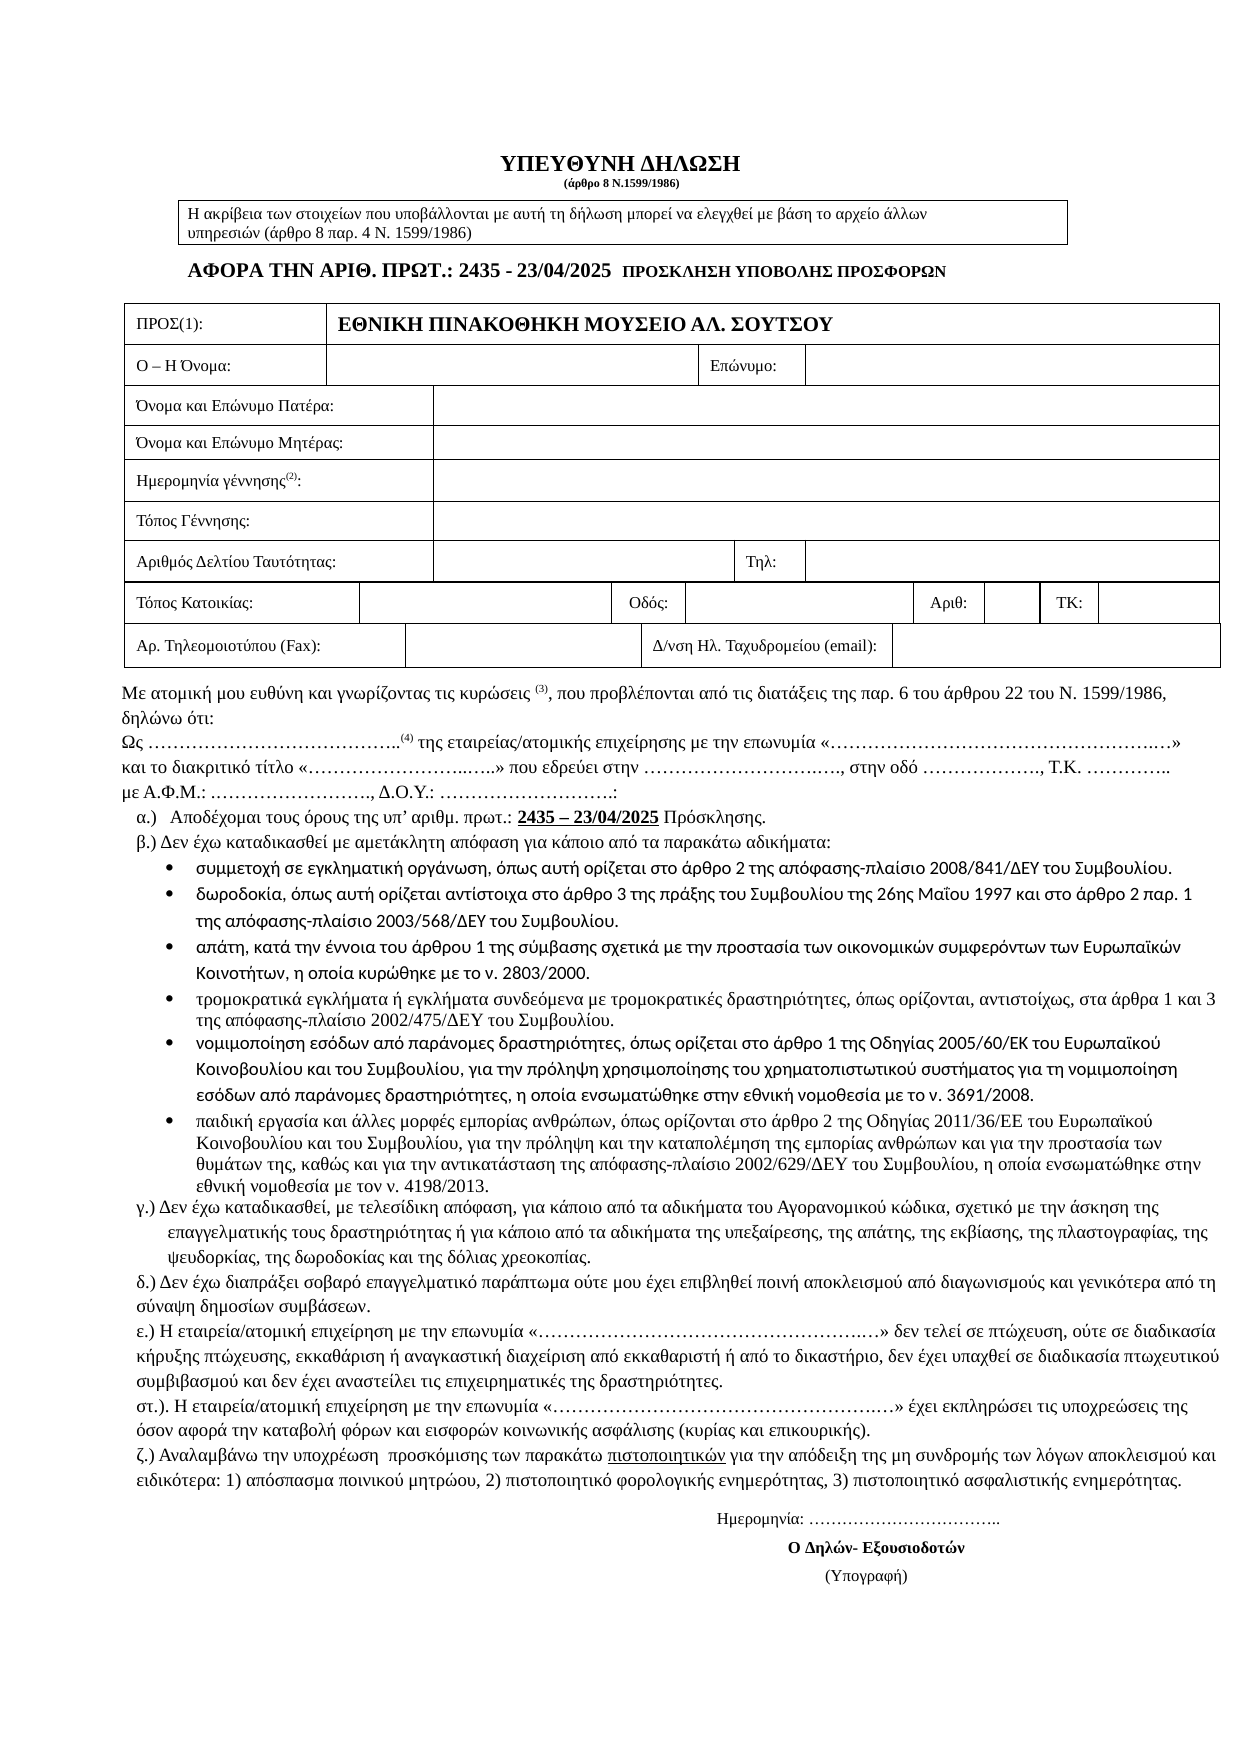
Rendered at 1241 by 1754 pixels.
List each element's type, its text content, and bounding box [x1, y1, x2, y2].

table_cell [434, 386, 1219, 425]
table_cell Ημερομηνία γέννησης(2): [125, 460, 433, 501]
text Ο Δηλών- Εξουσιοδοτών [638, 1537, 1002, 1557]
table_header ΠΡΟΣ(1): [125, 304, 326, 344]
table_cell [434, 460, 1219, 501]
table_cell [686, 583, 913, 623]
table_cell [434, 502, 1219, 539]
table_cell Όνομα και Επώνυμο Πατέρα: [125, 386, 433, 425]
table_cell Οδός: [612, 583, 685, 623]
table_cell Αριθμός Δελτίου Ταυτότητας: [125, 541, 433, 581]
text ΥΠΕΥΘΥΝΗ ΔΗΛΩΣΗ [187, 150, 1053, 176]
text ΑΦΟΡΑ ΤΗΝ ΑΡΙΘ. ΠΡΩΤ.: 2435 - 23/04/2025 ΠΡΟΣΚΛΗΣΗ ΥΠΟΒΟΛΗΣ ΠΡΟΣΦΟΡΩΝ [187, 257, 1053, 282]
table_cell [806, 541, 1219, 581]
text Ημερομηνία: …………………………….. [712, 1509, 1002, 1528]
table_cell α.) Αποδέχομαι τους όρους της υπ’ αριθμ. πρωτ.: 2435 – 23/04/2025 Πρόσκλησης. β.) Δεν έχω καταδικασθεί με αμετάκλητη απόφαση για κάποιο από τα παρακάτω αδικήματα: συμμετοχή σε εγκληματική οργάνωση, όπως αυτή ορίζεται στο άρθρο 2 της απόφασης-πλαίσιο 2008/841/ΔΕΥ του Συμβουλίου. δωροδοκία, όπως αυτή ορίζεται αντίστοιχα στο άρθρο 3 της πράξης του Συμβουλίου της 26ης Μαΐου 1997 και στο άρθρο 2 παρ. 1 της απόφασης-πλαίσιο 2003/568/ΔΕΥ του Συμβουλίου. απάτη, κατά την έννοια του άρθρου 1 της σύμβασης σχετικά με την προστασία των οικονομικών συμφερόντων των Ευρωπαϊκών Κοινοτήτων, η οποία κυρώθηκε με το ν. 2803/2000. τρομοκρατικά εγκλήματα ή εγκλήματα συνδεόμενα με τρομοκρατικές δραστηριότητες, όπως ορίζονται, αντιστοίχως, στα άρθρα 1 και 3 της απόφασης-πλαίσιο 2002/475/ΔΕΥ του Συμβουλίου. νομιμοποίηση εσόδων από παράνομες δραστηριότητες, όπως ορίζεται στο άρθρο 1 της Οδηγίας 2005/60/ΕΚ του Ευρωπαϊκού Κοινοβουλίου και του Συμβουλίου, για την πρόληψη χρησιμοποίησης του χρηματοπιστωτικού συστήματος για τη νομιμοποίηση εσόδων από παράνομες δραστηριότητες, η οποία ενσωματώθηκε στην εθνική νομοθεσία με το ν. 3691/2008. παιδική εργασία και άλλες μορφές εμπορίας ανθρώπων, όπως ορίζονται στο άρθρο 2 της Οδηγίας 2011/36/ΕΕ του Ευρωπαϊκού Κοινοβουλίου και του Συμβουλίου, για την πρόληψη και την καταπολέμηση της εμπορίας ανθρώπων και για την προστασία των θυμάτων της, καθώς και για την αντικατάσταση της απόφασης-πλαίσιο 2002/629/ΔΕΥ του Συμβουλίου, η οποία ενσωματώθηκε στην εθνική νομοθεσία με τον ν. 4198/2013. γ.) Δεν έχω καταδικασθεί, με τελεσίδικη απόφαση, για κάποιο από τα αδικήματα του Αγορανομικού κώδικα, σχετικό με την άσκηση της επαγγελματικής τους δραστηριότητας ή για κάποιο από τα αδικήματα της υπεξαίρεσης, της απάτης, της εκβίασης, της πλαστογραφίας, της ψευδορκίας, της δωροδοκίας και της δόλιας χρεοκοπίας. δ.) Δεν έχω διαπράξει σοβαρό επαγγελματικό παράπτωμα ούτε μου έχει επιβληθεί ποινή αποκλεισμού από διαγωνισμούς και γενικότερα από τη σύναψη δημοσίων συμβάσεων. ε.) Η εταιρεία/ατομική επιχείρηση με την επωνυμία «…………………………………………….…» δεν τελεί σε πτώχευση, ούτε σε διαδικασία κήρυξης πτώχευσης, εκκαθάριση ή αναγκαστική διαχείριση από εκκαθαριστή ή από το δικαστήριο, δεν έχει υπαχθεί σε διαδικασία πτωχευτικού συμβιβασμού και δεν έχει αναστείλει τις επιχειρηματικές της δραστηριότητες. στ.). Η εταιρεία/ατομική επιχείρηση με την επωνυμία «…………………………………………….…» έχει εκπληρώσει τις υποχρεώσεις της όσον αφορά την καταβολή φόρων και εισφορών κοινωνικής ασφάλισης (κυρίας και επικουρικής). ζ.) Αναλαμβάνω την υποχρέωση προσκόμισης των παρακάτω πιστοποιητικών για την απόδειξη της μη συνδρομής των λόγων αποκλεισμού και ειδικότερα: 1) απόσπασμα ποινικού μητρώου, 2) πιστοποιητικό φορολογικής ενημερότητας, 3) πιστοποιητικό ασφαλιστικής ενημερότητας. [125, 806, 1232, 1494]
table_header ΕΘΝΙΚΗ ΠΙΝΑΚΟΘΗΚΗ ΜΟΥΣΕΙΟ ΑΛ. ΣΟΥΤΣΟΥ [327, 304, 1219, 344]
text Η ακρίβεια των στοιχείων που υποβάλλονται με αυτή τη δήλωση μπορεί να ελεγχθεί με βάση το αρχείο άλλων υπηρεσιών (άρθρο 8 παρ. 4 Ν. 1599/1986) [179, 201, 1067, 244]
table_cell [406, 624, 641, 667]
table_cell Τηλ: [735, 541, 805, 581]
table_cell Με ατομική μου ευθύνη και γνωρίζοντας τις κυρώσεις (3), που προβλέπονται από τις διατάξεις της παρ. 6 του άρθρου 22 του Ν. 1599/1986, δηλώνω ότι: Ως …………………………………..(4) της εταιρείας/ατομικής επιχείρησης με την επωνυμία «…………………………………………….…» και το διακριτικό τίτλο «……………………..…..» που εδρεύει στην ……………………….…., στην οδό ………………., Τ.Κ. ………….. με Α.Φ.Μ.: .……………………., Δ.Ο.Υ.: ……………………….: [110, 667, 1217, 806]
table_cell [985, 583, 1039, 623]
table_cell [360, 583, 611, 623]
table_cell Αριθ: [914, 583, 984, 623]
table_cell Επώνυμο: [699, 345, 805, 385]
table_cell Ο – Η Όνομα: [125, 345, 326, 385]
table_cell [434, 426, 1219, 459]
table_cell Τόπος Κατοικίας: [125, 583, 359, 623]
table_cell Όνομα και Επώνυμο Μητέρας: [125, 426, 433, 459]
table_cell [1099, 583, 1219, 623]
table_cell Δ/νση Ηλ. Ταχυδρομείου (email): [642, 624, 892, 667]
table_cell [327, 345, 698, 385]
table_cell Αρ. Τηλεομοιοτύπου (Fax): [125, 624, 405, 667]
subtitle (άρθρο 8 Ν.1599/1986) [187, 176, 1053, 200]
table_cell ΤΚ: [1041, 583, 1098, 623]
table_cell [893, 624, 1220, 667]
text (Υπογραφή) [187, 1566, 1053, 1585]
table_cell [434, 541, 734, 581]
table_cell [806, 345, 1219, 385]
table_cell Τόπος Γέννησης: [125, 502, 433, 539]
